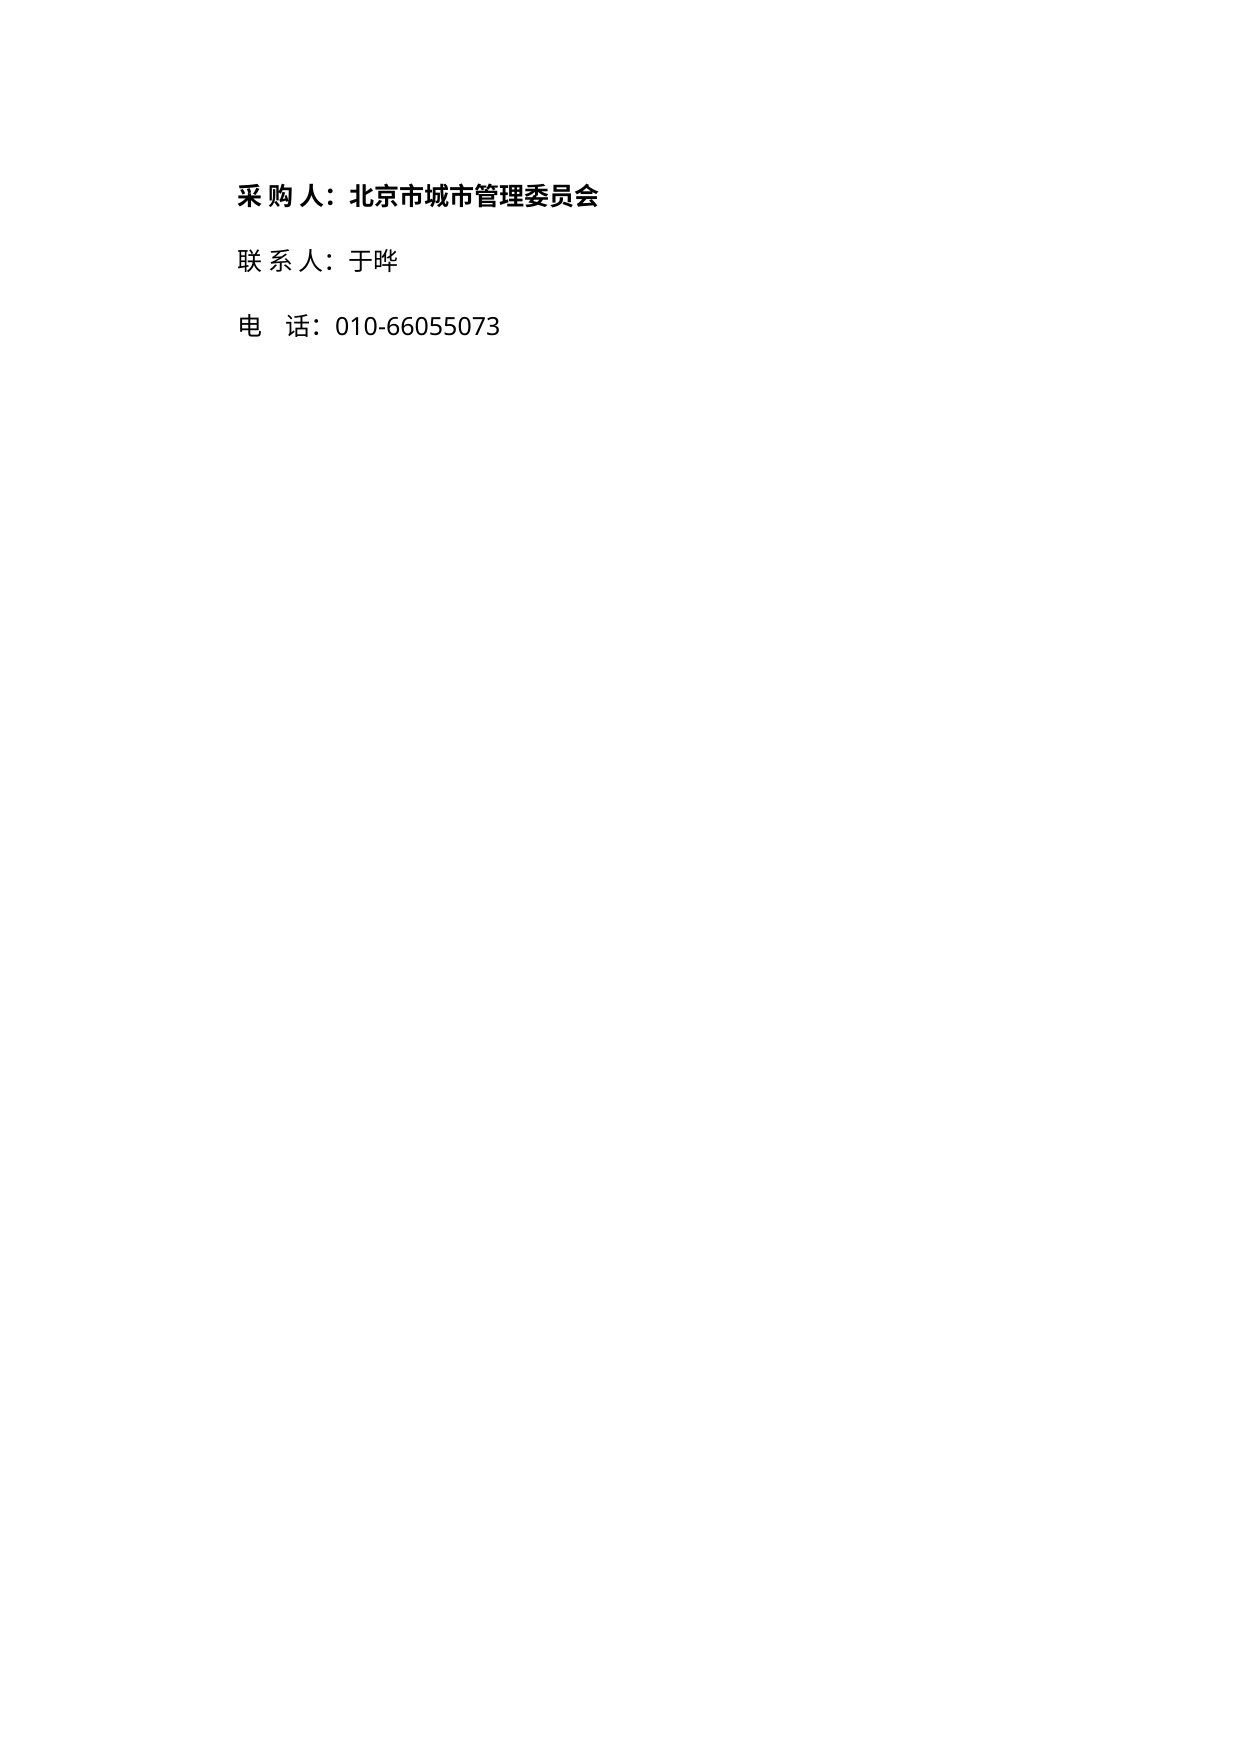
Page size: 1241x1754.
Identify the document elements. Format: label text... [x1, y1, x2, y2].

text 电 话：010-66055073 [187, 292, 1053, 357]
text 联 系 人：于晔 [187, 227, 1053, 292]
text 采 购 人：北京市城市管理委员会 [187, 162, 1053, 227]
